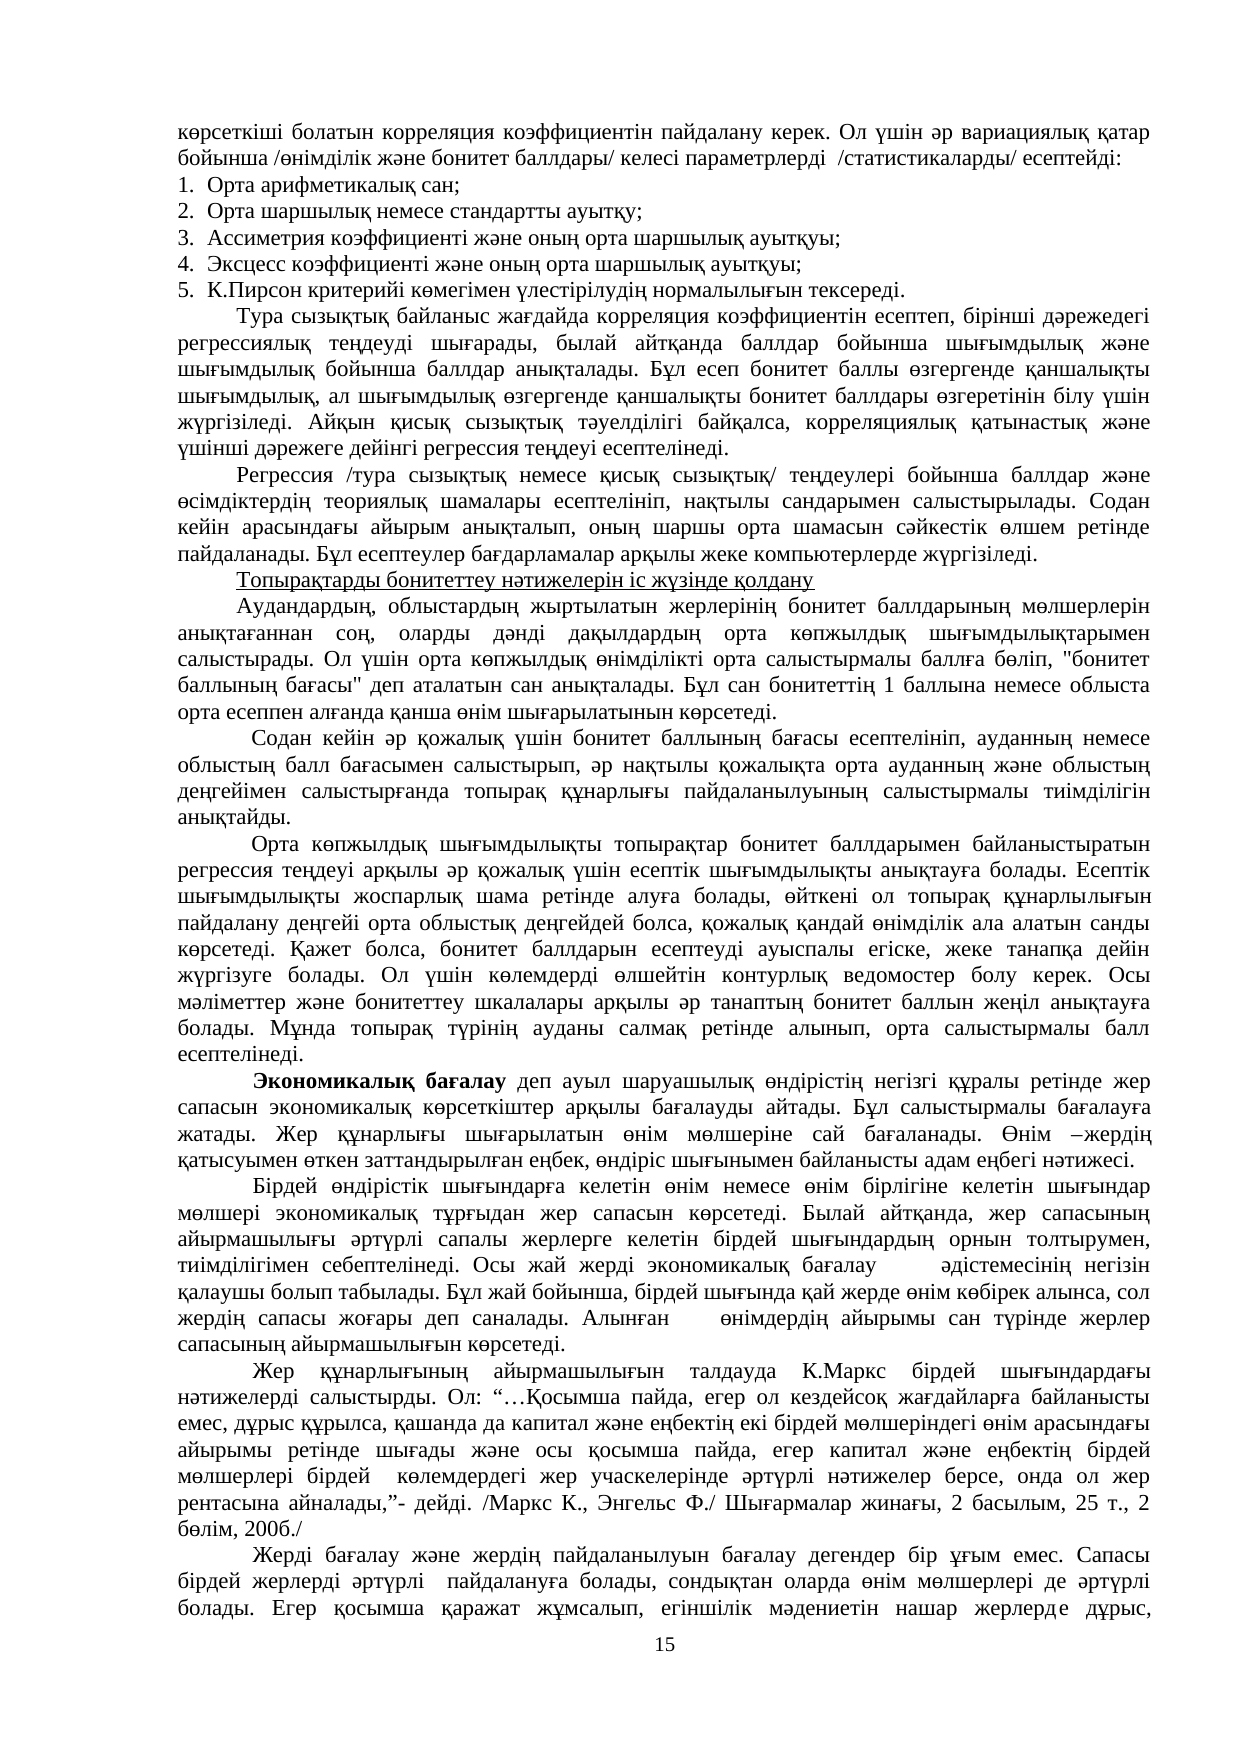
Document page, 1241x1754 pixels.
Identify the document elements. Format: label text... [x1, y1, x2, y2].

list Орта шаршылық немесе стандартты ауытқу; [177, 197, 1152, 223]
subtitle Аудандардың, облыстардың жыртылатын жерлерінің бонитет баллдарының мөлшерлерін анықтағаннан соң, оларды дәнді дақылдардың орта көпжылдық шығымдылықтарымен салыстырады. Ол үшін орта көпжылдық өнімділікті орта салыстырмалы баллға бөліп, "бонитет баллының бағасы" деп аталатын сан анықталады. Бұл сан бонитеттің 1 баллына немесе облыста орта есеппен алғанда қанша өнім шығарылатынын көрсетеді. [177, 592, 1152, 724]
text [177, 118, 1152, 171]
text Жер құнарлығының айырмашылығын талдауда К.Маркс бірдей шығындардағы нәтижелерді салыстырды. Ол: “…Қосымша пайда, егер ол кездейсоқ жағдайларға байланысты емес, дұрыс құрылса, қашанда да капитал және еңбектің екі бірдей мөлшеріндегі өнім арасындағы айырымы ретінде шығады және осы қосымша пайда, егер капитал және еңбектің бірдей мөлшерлері бірдей көлемдердегі жер учаскелерінде әртүрлі нәтижелер берсе, онда ол жер рентасына айналады,”- дейді. /Маркс К., Энгельс Ф./ Шығармалар жинағы, 2 басылым, 25 т., 2 бөлім, 200б./ [177, 1357, 1152, 1541]
list Эксцесс коэффициенті және оның орта шаршылық ауытқуы; [177, 250, 1152, 276]
text Экономикалық бағалау деп ауыл шаруашылық өндірістің негізгі құралы ретінде жер сапасын экономикалық көрсеткіштер арқылы бағалауды айтады. Бұл салыстырмалы бағалауға жатады. Жер құнарлығы шығарылатын өнім мөлшеріне сай бағаланады. Өнім –жердің қатысуымен өткен заттандырылған еңбек, өндіріс шығынымен байланысты адам еңбегі нәтижесі. [177, 1067, 1152, 1172]
text Бірдей өндірістік шығындарға келетін өнім немесе өнім бірлігіне келетін шығындар мөлшері экономикалық тұрғыдан жер сапасын көрсетеді. Былай айтқанда, жер сапасының айырмашылығы әртүрлі сапалы жерлерге келетін бірдей шығындардың орнын толтырумен, тиімділігімен себептелінеді. Осы жай жерді экономикалық бағалау әдістемесінің негізін қалаушы болып табылады. Бұл жай бойынша, бірдей шығында қай жерде өнім көбірек алынса, сол жердің сапасы жоғары деп саналады. Алынған өнімдердің айырымы сан түрінде жерлер сапасының айырмашылығын көрсетеді. [177, 1172, 1152, 1357]
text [177, 1541, 1152, 1620]
list Ассиметрия коэффициенті және оның орта шаршылық ауытқуы; [177, 223, 1152, 250]
list Орта арифметикалық сан; [177, 171, 1152, 197]
text Регрессия /тура сызықтық немесе қисық сызықтық/ теңдеулері бойынша баллдар және өсімдіктердің теориялық шамалары есептелініп, нақтылы сандарымен салыстырылады. Содан кейін арасындағы айырым анықталып, оның шаршы орта шамасын сәйкестік өлшем ретінде пайдаланады. Бұл есептеулер бағдарламалар арқылы жеке компьютерлерде жүргізіледі. [177, 461, 1152, 566]
subtitle Топырақтарды бонитеттеу нәтижелерін іс жүзінде қолдану [177, 566, 1152, 592]
text Содан кейін әр қожалық үшін бонитет баллының бағасы есептелініп, ауданның немесе облыстың балл бағасымен салыстырып, әр нақтылы қожалықта орта ауданның және облыстың деңгейімен салыстырғанда топырақ құнарлығы пайдаланылуының салыстырмалы тиімділігін анықтайды. [177, 724, 1152, 830]
list К.Пирсон критерийі көмегімен үлестірілудің нормалылығын тексереді. [177, 276, 1152, 303]
text Тура сызықтық байланыс жағдайда корреляция коэффициентін есептеп, бірінші дәрежедегі регрессиялық теңдеуді шығарады, былай айтқанда баллдар бойынша шығымдылық және шығымдылық бойынша баллдар анықталады. Бұл есеп бонитет баллы өзгергенде қаншалықты шығымдылық, ал шығымдылық өзгергенде қаншалықты бонитет баллдары өзгеретінін білу үшін жүргізіледі. Айқын қисық сызықтық тәуелділігі байқалса, корреляциялық қатынастық және үшінші дәрежеге дейінгі регрессия теңдеуі есептелінеді. [177, 303, 1152, 461]
text Орта көпжылдық шығымдылықты топырақтар бонитет баллдарымен байланыстыратын регрессия теңдеуі арқылы әр қожалық үшін есептік шығымдылықты анықтауға болады. Есептік шығымдылықты жоспарлық шама ретінде алуға болады, өйткені ол топырақ құнарлылығын пайдалану деңгейі орта облыстық деңгейдей болса, қожалық қандай өнімділік ала алатын санды көрсетеді. Қажет болса, бонитет баллдарын есептеуді ауыспалы егіске, жеке танапқа дейін жүргізуге болады. Ол үшін көлемдерді өлшейтін контурлық ведомостер болу керек. Осы мәліметтер және бонитеттеу шкалалары арқылы әр танаптың бонитет баллын жеңіл анықтауға болады. Мұнда топырақ түрінің ауданы салмақ ретінде алынып, орта салыстырмалы балл есептелінеді. [177, 830, 1152, 1067]
